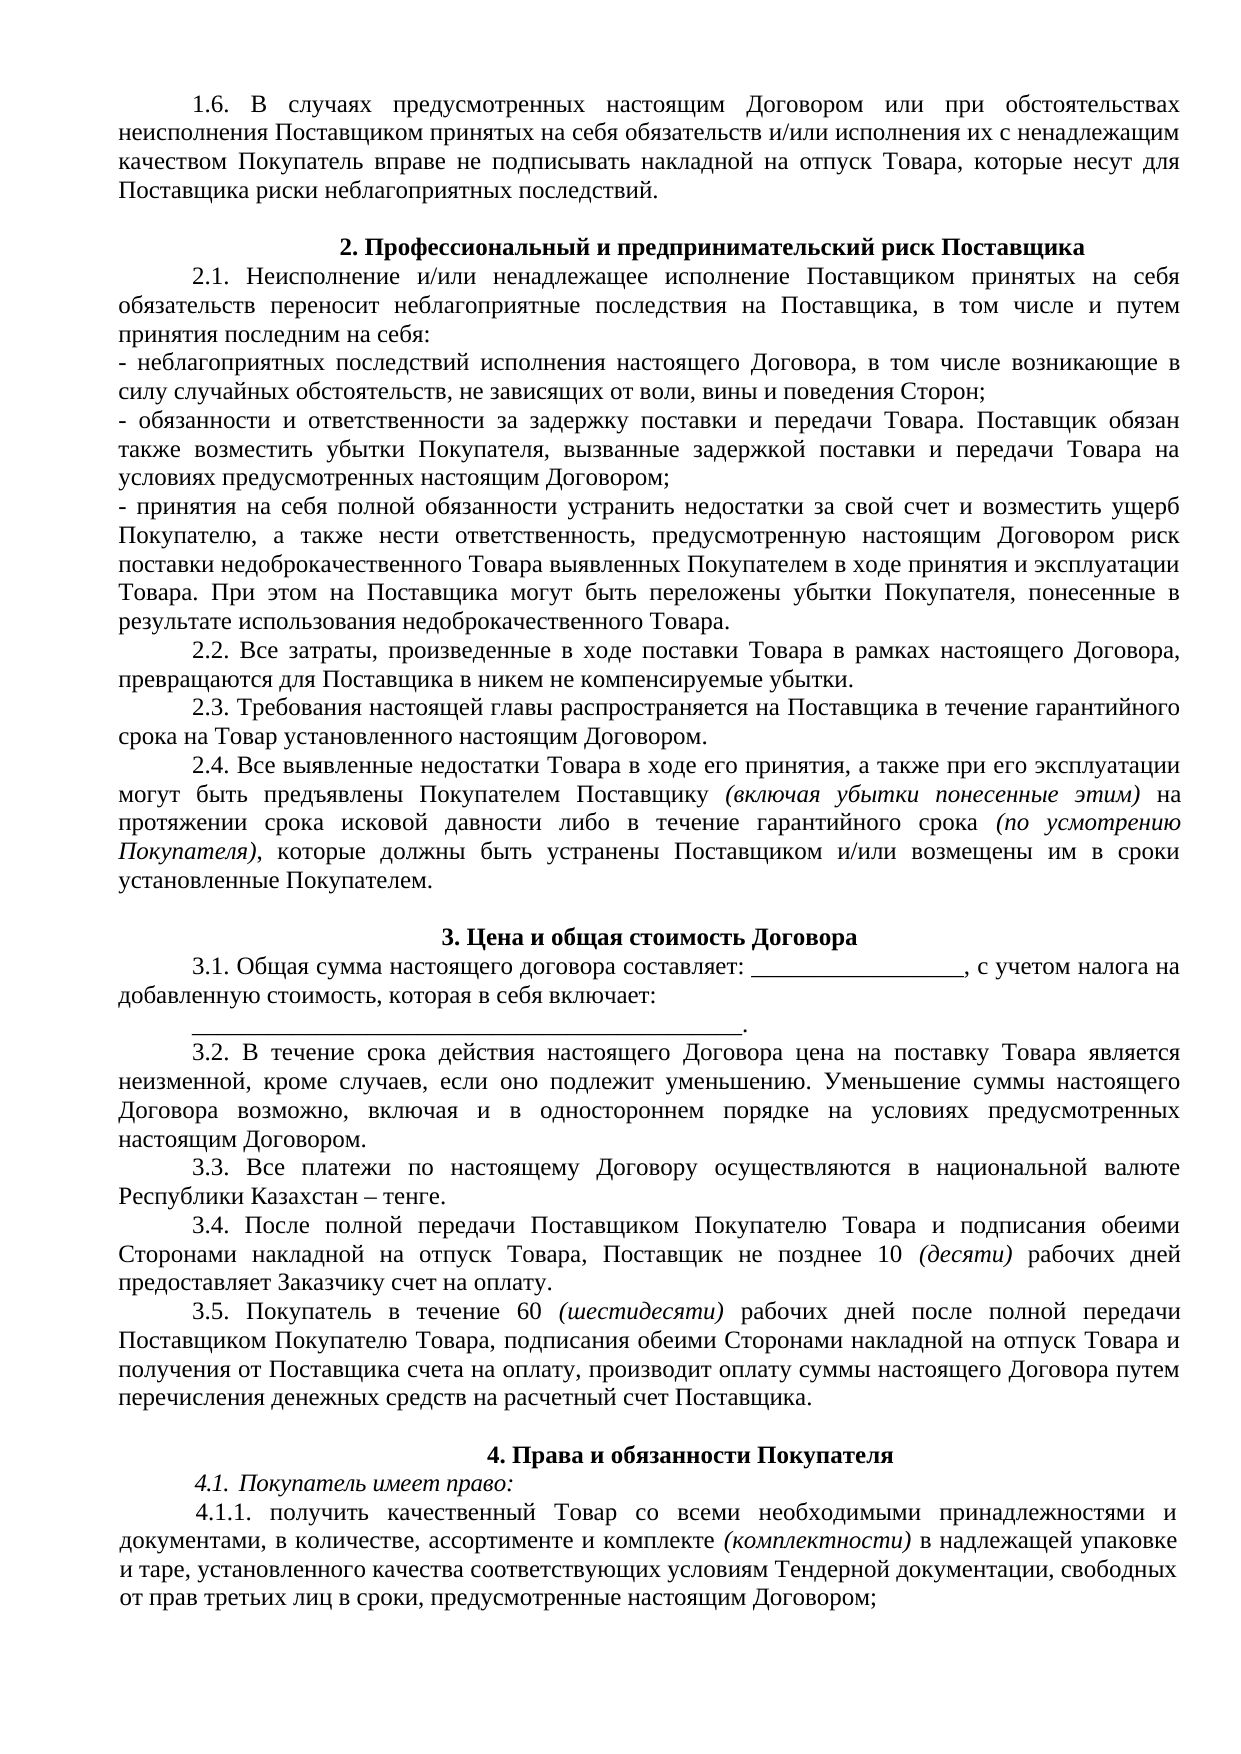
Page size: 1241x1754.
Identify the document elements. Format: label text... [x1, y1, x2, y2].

text ____________________________________________. [118, 1009, 1181, 1037]
text 4. Права и обязанности Покупателя [413, 1440, 1181, 1469]
text 2.4. Все выявленные недостатки Товара в ходе его принятия, а также при его эксплуатации могут быть предъявлены Покупателем Поставщику (включая убытки понесенные этим) на протяжении срока исковой давности либо в течение гарантийного срока (по усмотрению Покупателя), которые должны быть устранены Поставщиком и/или возмещены им в сроки установленные Покупателем. [118, 750, 1181, 894]
text 2.1. Неисполнение и/или ненадлежащее исполнение Поставщиком принятых на себя обязательств переносит неблагоприятные последствия на Поставщика, в том числе и путем принятия последним на себя: [118, 261, 1181, 347]
text 4.1. Покупатель имеет право: [194, 1469, 1181, 1497]
text 4.1.1. получить качественный Товар со всеми необходимыми принадлежностями и документами, в количестве, ассортименте и комплекте (комплектности) в надлежащей упаковке и таре, установленного качества соответствующих условиям Тендерной документации, свободных от прав третьих лиц в сроки, предусмотренные настоящим Договором; [119, 1497, 1177, 1611]
text - принятия на себя полной обязанности устранить недостатки за свой счет и возместить ущерб Покупателю, а также нести ответственность, предусмотренную настоящим Договором риск поставки недоброкачественного Товара выявленных Покупателем в ходе принятия и эксплуатации Товара. При этом на Поставщика могут быть переложены убытки Покупателя, понесенные в результате использования недоброкачественного Товара. [118, 491, 1181, 635]
text 3. Цена и общая стоимость Договора [118, 922, 1181, 951]
text 3.2. В течение срока действия настоящего Договора цена на поставку Товара является неизменной, кроме случаев, если оно подлежит уменьшению. Уменьшение суммы настоящего Договора возможно, включая и в одностороннем порядке на условиях предусмотренных настоящим Договором. [118, 1037, 1181, 1152]
text 1.6. В случаях предусмотренных настоящим Договором или при обстоятельствах неисполнения Поставщиком принятых на себя обязательств и/или исполнения их с ненадлежащим качеством Покупатель вправе не подписывать накладной на отпуск Товара, которые несут для Поставщика риски неблагоприятных последствий. [118, 89, 1181, 204]
text - неблагоприятных последствий исполнения настоящего Договора, в том числе возникающие в силу случайных обстоятельств, не зависящих от воли, вины и поведения Сторон; [118, 347, 1181, 405]
text 3.1. Общая сумма настоящего договора составляет: _________________, с учетом налога на добавленную стоимость, которая в себя включает: [118, 951, 1181, 1009]
text 3.3. Все платежи по настоящему Договору осуществляются в национальной валюте Республики Казахстан – тенге. [118, 1152, 1181, 1210]
text 3.4. После полной передачи Поставщиком Покупателю Товара и подписания обеими Сторонами накладной на отпуск Товара, Поставщик не позднее 10 (десяти) рабочих дней предоставляет Заказчику счет на оплату. [118, 1210, 1181, 1296]
text 2.2. Все затраты, произведенные в ходе поставки Товара в рамках настоящего Договора, превращаются для Поставщика в никем не компенсируемые убытки. [118, 635, 1181, 692]
text - обязанности и ответственности за задержку поставки и передачи Товара. Поставщик обязан также возместить убытки Покупателя, вызванные задержкой поставки и передачи Товара на условиях предусмотренных настоящим Договором; [118, 405, 1181, 491]
text 3.5. Покупатель в течение 60 (шестидесяти) рабочих дней после полной передачи Поставщиком Покупателю Товара, подписания обеими Сторонами накладной на отпуск Товара и получения от Поставщика счета на оплату, производит оплату суммы настоящего Договора путем перечисления денежных средств на расчетный счет Поставщика. [118, 1296, 1181, 1411]
text 2.3. Требования настоящей главы распространяется на Поставщика в течение гарантийного срока на Товар установленного настоящим Договором. [118, 692, 1181, 750]
text 2. Профессиональный и предпринимательский риск Поставщика [266, 232, 1181, 261]
